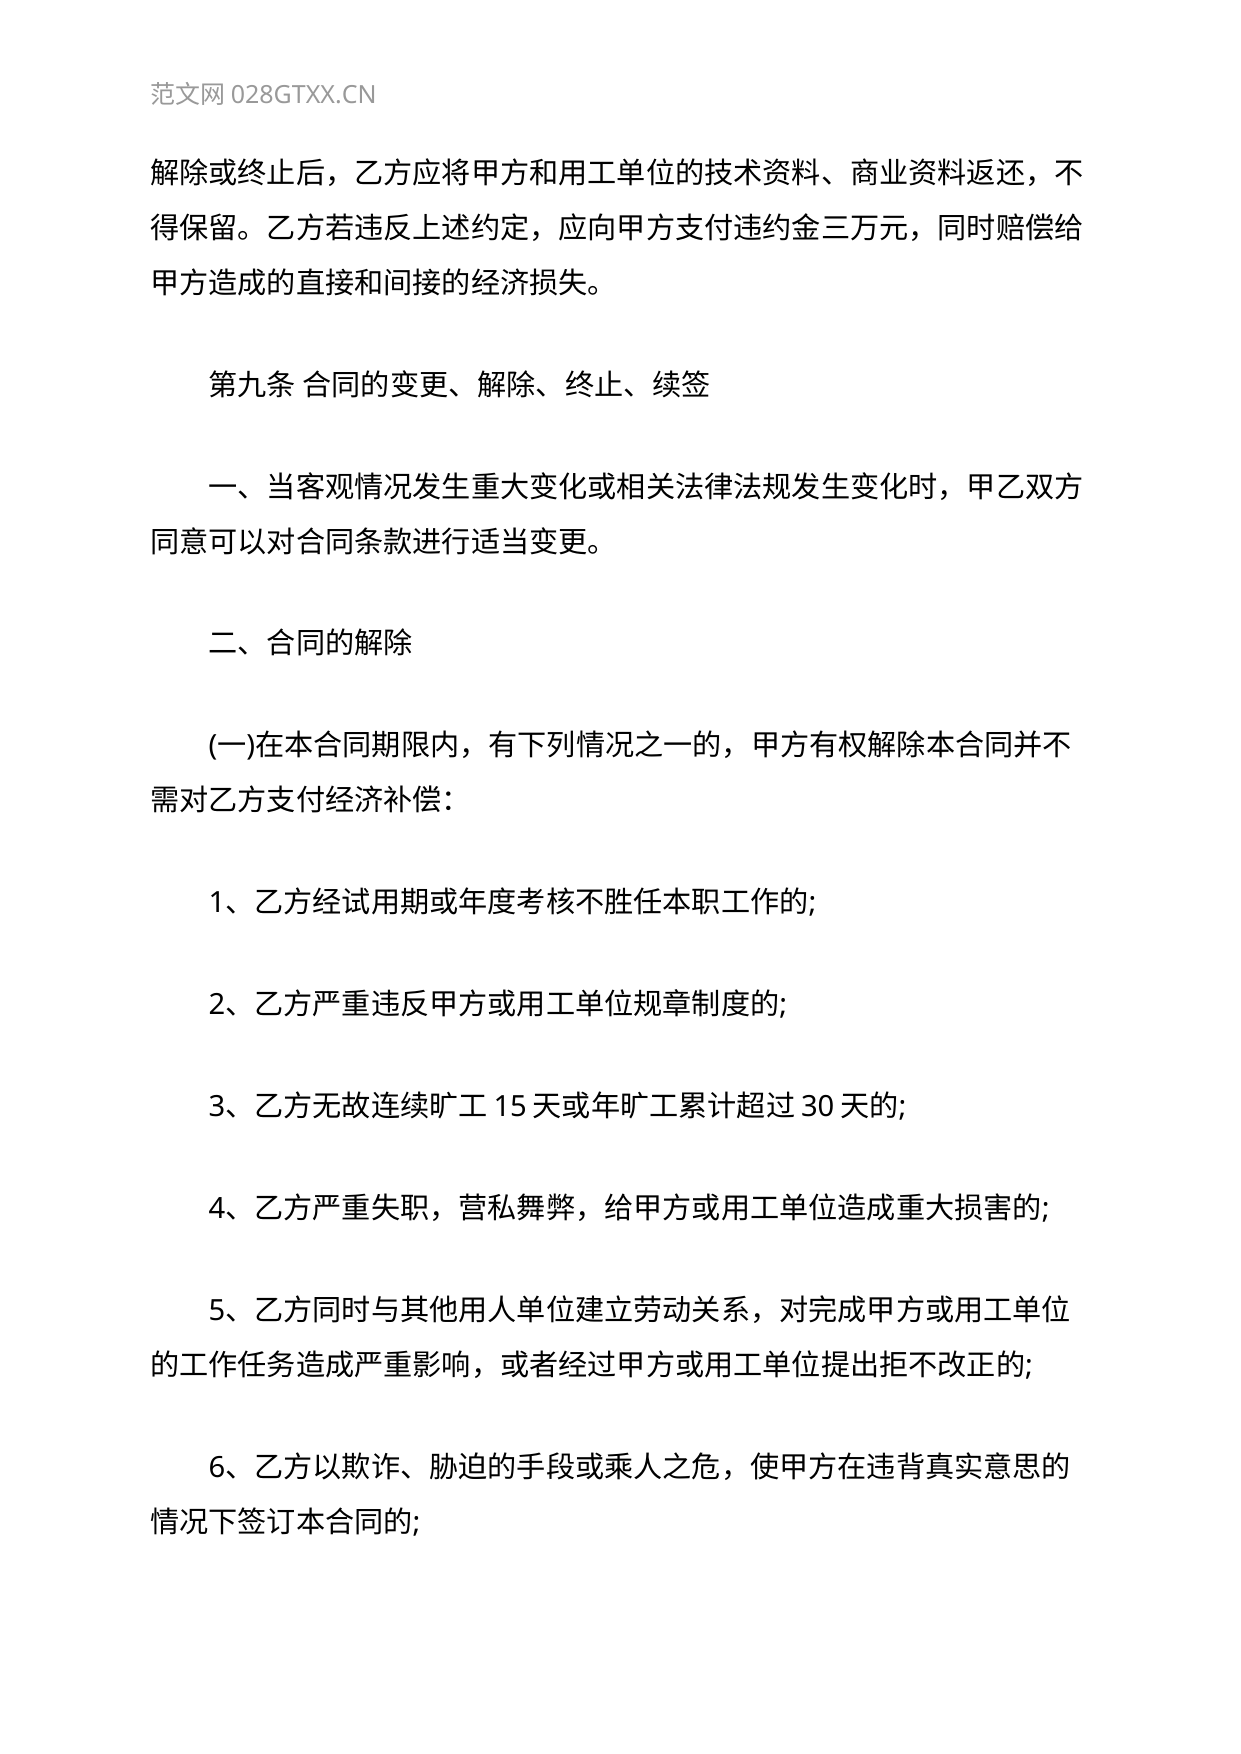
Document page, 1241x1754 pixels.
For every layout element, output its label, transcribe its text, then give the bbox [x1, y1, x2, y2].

text 1、乙方经试用期或年度考核不胜任本职工作的; [150, 878, 1090, 921]
text 3、乙方无故连续旷工15天或年旷工累计超过30天的; [150, 1082, 1090, 1125]
text 6、乙方以欺诈、胁迫的手段或乘人之危，使甲方在违背真实意思的情况下签订本合同的; [150, 1443, 1090, 1541]
text (一)在本合同期限内，有下列情况之一的，甲方有权解除本合同并不需对乙方支付经济补偿： [150, 722, 1090, 819]
text 5、乙方同时与其他用人单位建立劳动关系，对完成甲方或用工单位的工作任务造成严重影响，或者经过甲方或用工单位提出拒不改正的; [150, 1286, 1090, 1384]
text 4、乙方严重失职，营私舞弊，给甲方或用工单位造成重大损害的; [150, 1184, 1090, 1227]
text 2、乙方严重违反甲方或用工单位规章制度的; [150, 981, 1090, 1023]
text 一、当客观情况发生重大变化或相关法律法规发生变化时，甲乙双方同意可以对合同条款进行适当变更。 [150, 463, 1090, 561]
text 二、合同的解除 [150, 620, 1090, 662]
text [150, 150, 1090, 302]
text 第九条 合同的变更、解除、终止、续签 [150, 362, 1090, 404]
